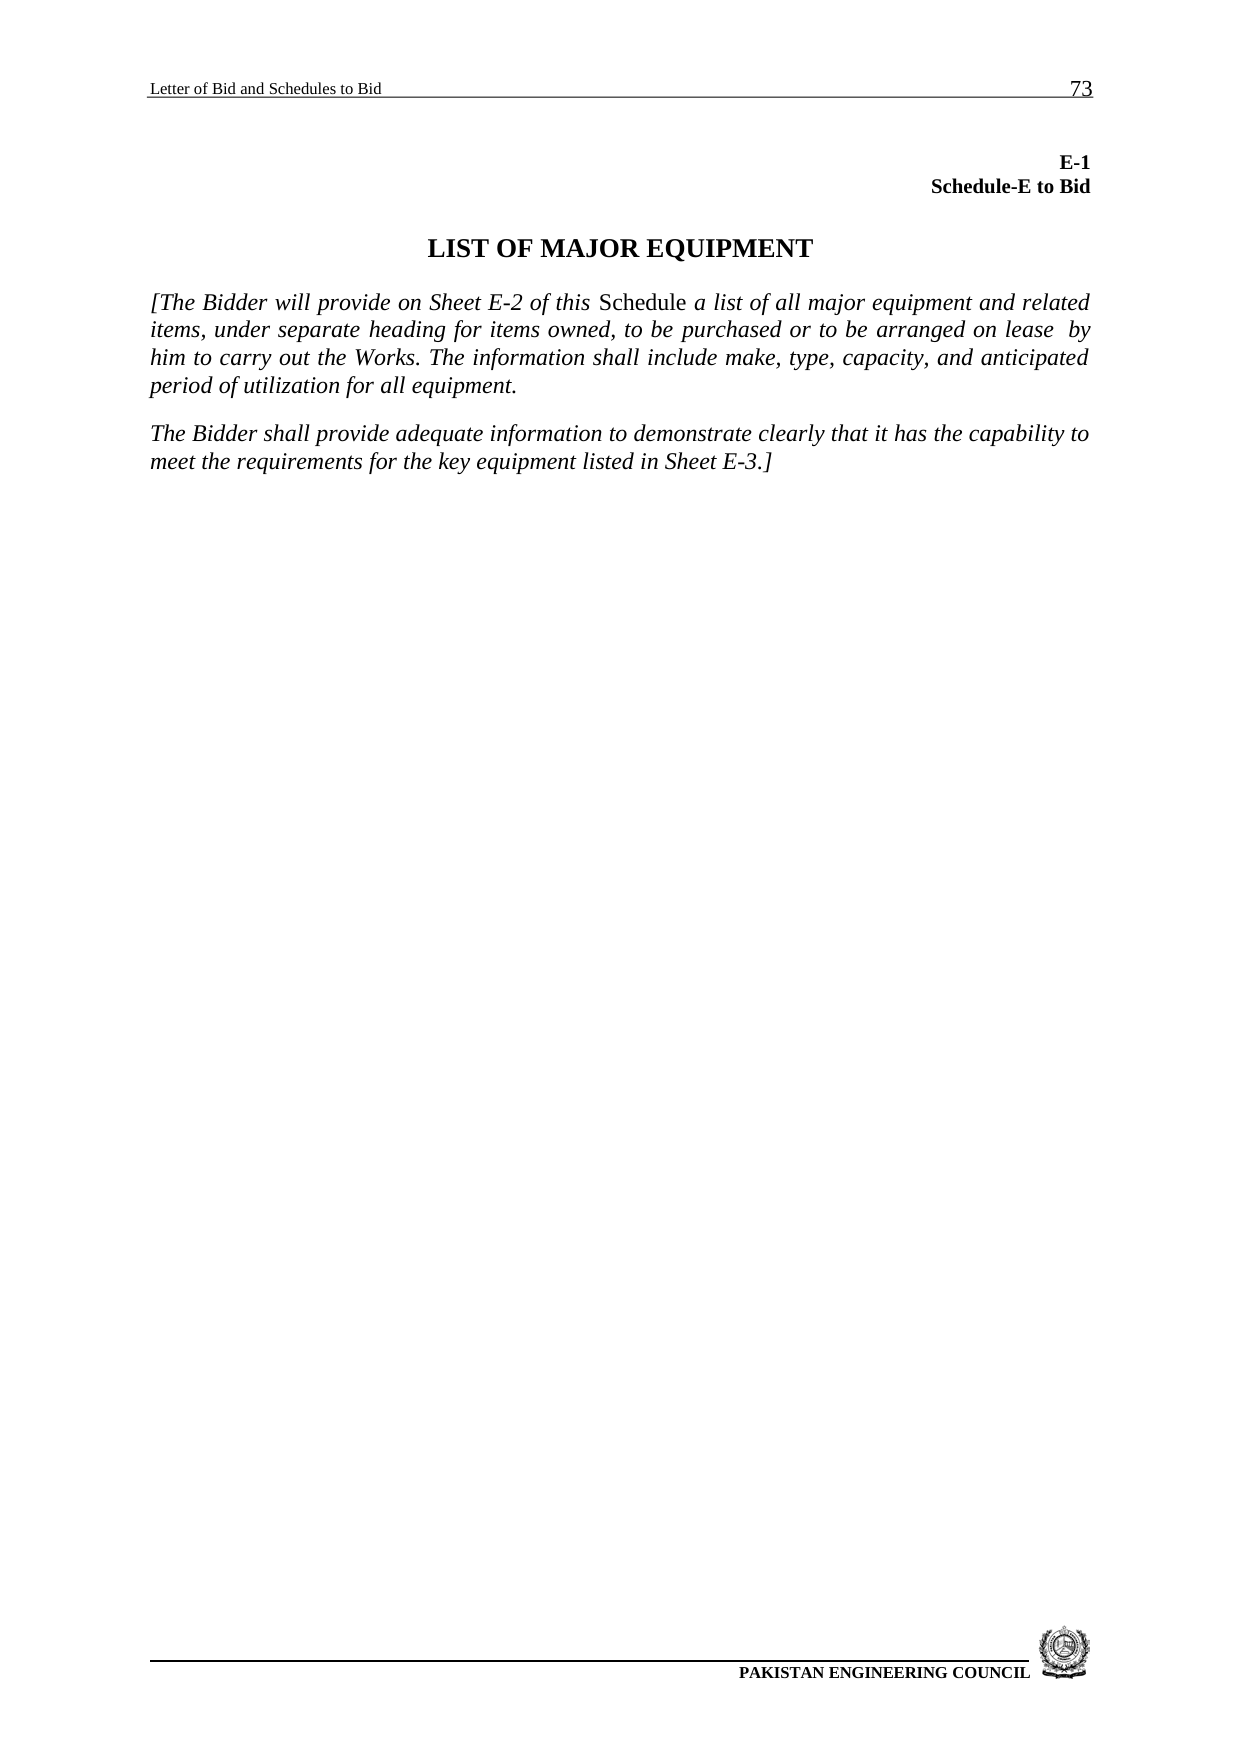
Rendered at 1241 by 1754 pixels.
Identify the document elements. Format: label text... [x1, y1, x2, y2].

text The Bidder shall provide adequate information to demonstrate clearly that it has the capability to meet the requirements for the key equipment listed in Sheet E-3.] [150, 419, 1091, 474]
picture [1038, 1625, 1090, 1679]
text [The Bidder will provide on Sheet E-2 of this Schedule a list of all major equipment and related items, under separate heading for items owned, to be purchased or to be arranged on lease by him to carry out the Works. The information shall include make, type, capacity, and anticipated period of utilization for all equipment. [150, 288, 1091, 398]
subtitle LIST OF MAJOR EQUIPMENT [125, 232, 1115, 263]
text E-1 [125, 150, 1091, 174]
text Schedule-E to Bid [125, 174, 1090, 198]
